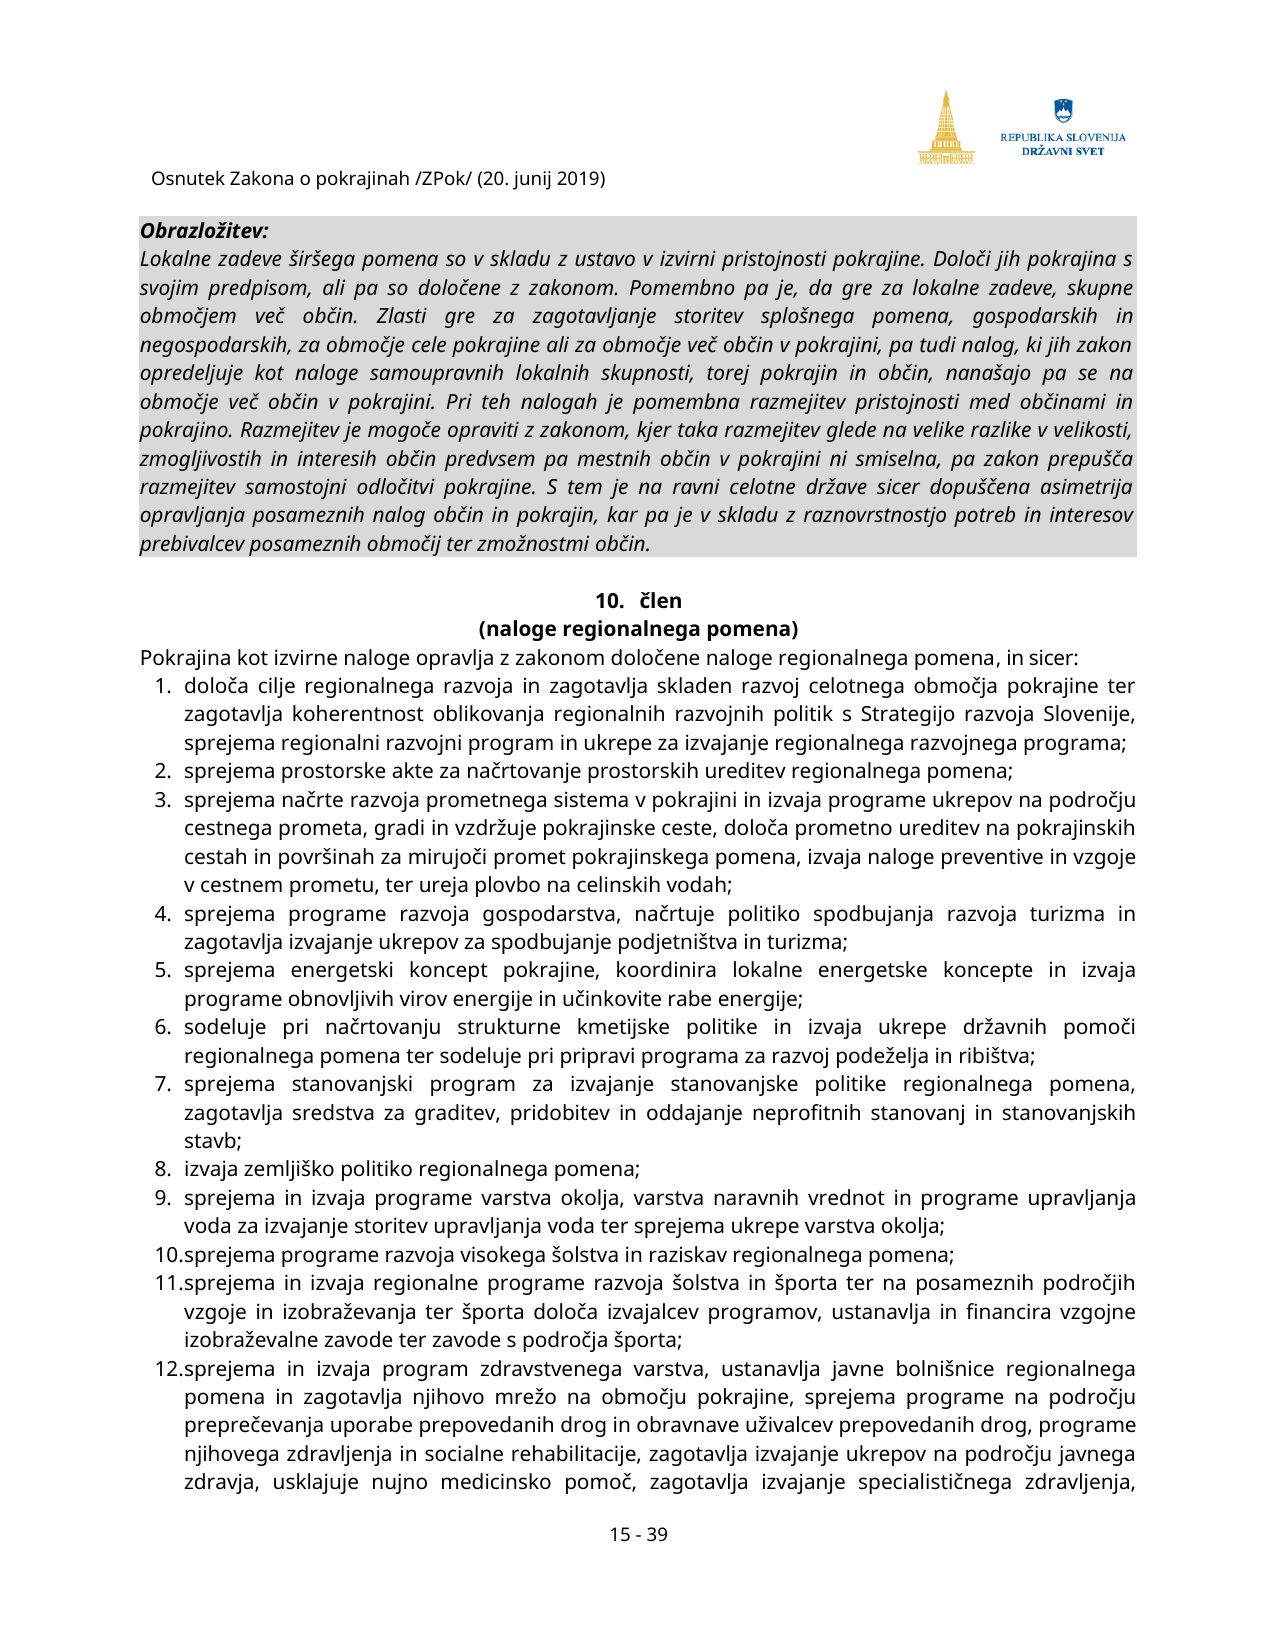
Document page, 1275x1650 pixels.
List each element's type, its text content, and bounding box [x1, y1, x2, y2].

list sprejema in izvaja regionalne programe razvoja šolstva in športa ter na posameznih področjih vzgoje in izobraževanja ter športa določa izvajalcev programov, ustanavlja in financira vzgojne izobraževalne zavode ter zavode s področja športa; [154, 1268, 1137, 1354]
list določa cilje regionalnega razvoja in zagotavlja skladen razvoj celotnega območja pokrajine ter zagotavlja koherentnost oblikovanja regionalnih razvojnih politik s Strategijo razvoja Slovenije, sprejema regionalni razvojni program in ukrepe za izvajanje regionalnega razvojnega programa; [154, 671, 1137, 756]
list sprejema prostorske akte za načrtovanje prostorskih ureditev regionalnega pomena; [154, 756, 1137, 785]
text Obrazložitev: [139, 216, 1137, 244]
list sprejema energetski koncept pokrajine, koordinira lokalne energetske koncepte in izvaja programe obnovljivih virov energije in učinkovite rabe energije; [154, 956, 1137, 1012]
list sprejema programe razvoja visokega šolstva in raziskav regionalnega pomena; [154, 1240, 1137, 1268]
text Lokalne zadeve širšega pomena so v skladu z ustavo v izvirni pristojnosti pokrajine. Določi jih pokrajina s svojim predpisom, ali pa so določene z zakonom. Pomembno pa je, da gre za lokalne zadeve, skupne območjem več občin. Zlasti gre za zagotavljanje storitev splošnega pomena, gospodarskih in negospodarskih, za območje cele pokrajine ali za območje več občin v pokrajini, pa tudi nalog, ki jih zakon opredeljuje kot naloge samoupravnih lokalnih skupnosti, torej pokrajin in občin, nanašajo pa se na območje več občin v pokrajini. Pri teh nalogah je pomembna razmejitev pristojnosti med občinami in pokrajino. Razmejitev je mogoče opraviti z zakonom, kjer taka razmejitev glede na velike razlike v velikosti, zmogljivostih in interesih občin predvsem pa mestnih občin v pokrajini ni smiselna, pa zakon prepušča razmejitev samostojni odločitvi pokrajine. S tem je na ravni celotne države sicer dopuščena asimetrija opravljanja posameznih nalog občin in pokrajin, kar pa je v skladu z raznovrstnostjo potreb in interesov prebivalcev posameznih območij ter zmožnostmi občin. [139, 244, 1137, 557]
list člen [139, 586, 1137, 614]
list sprejema stanovanjski program za izvajanje stanovanjske politike regionalnega pomena, zagotavlja sredstva za graditev, pridobitev in oddajanje neprofitnih stanovanj in stanovanjskih stavb; [154, 1069, 1137, 1154]
list sprejema in izvaja programe varstva okolja, varstva naravnih vrednot in programe upravljanja voda za izvajanje storitev upravljanja voda ter sprejema ukrepe varstva okolja; [154, 1183, 1137, 1240]
list Pokrajina kot izvirne naloge opravlja z zakonom določene naloge regionalnega pomena, in sicer: [139, 643, 1125, 671]
text (naloge regionalnega pomena) [139, 614, 1137, 643]
list sprejema programe razvoja gospodarstva, načrtuje politiko spodbujanja razvoja turizma in zagotavlja izvajanje ukrepov za spodbujanje podjetništva in turizma; [154, 899, 1137, 956]
picture [917, 88, 1126, 164]
list izvaja zemljiško politiko regionalnega pomena; [154, 1154, 1137, 1183]
list sprejema načrte razvoja prometnega sistema v pokrajini in izvaja programe ukrepov na področju cestnega prometa, gradi in vzdržuje pokrajinske ceste, določa prometno ureditev na pokrajinskih cestah in površinah za mirujoči promet pokrajinskega pomena, izvaja naloge preventive in vzgoje v cestnem prometu, ter ureja plovbo na celinskih vodah; [154, 785, 1137, 899]
list sodeluje pri načrtovanju strukturne kmetijske politike in izvaja ukrepe državnih pomoči regionalnega pomena ter sodeluje pri pripravi programa za razvoj podeželja in ribištva; [154, 1012, 1137, 1069]
